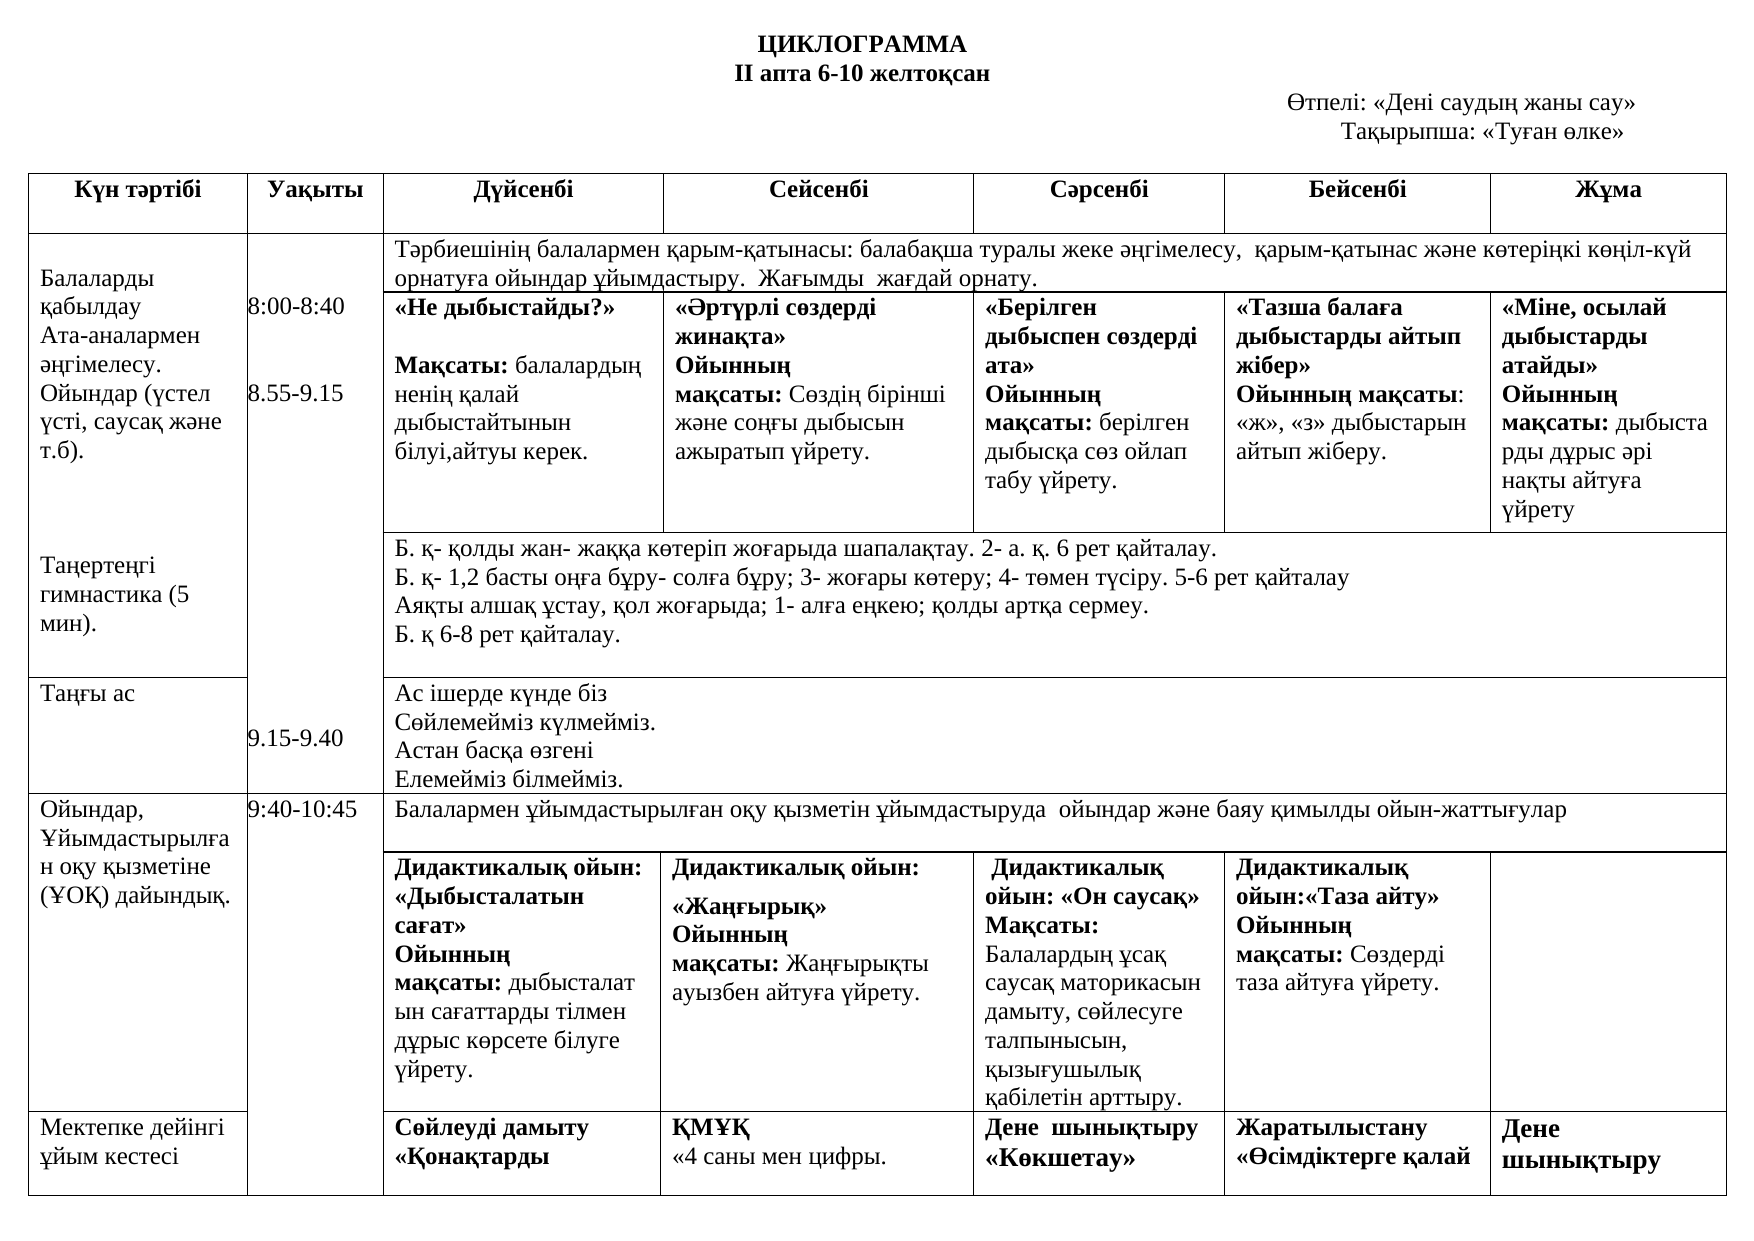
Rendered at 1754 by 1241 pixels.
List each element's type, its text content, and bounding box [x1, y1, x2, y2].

table_cell Дидактикалық ойын: «Дыбысталатын сағат» Ойынның мақсаты: дыбысталатын сағаттарды тілмен дұрыс көрсете білуге үйрету. [384, 853, 660, 1111]
table_header Дүйсенбі [384, 174, 663, 233]
table_cell Б. қ- қолды жан- жаққа көтеріп жоғарыда шапалақтау. 2- а. қ. 6 рет қайталау. Б. қ- 1,2 басты оңға бұру- солға бұру; 3- жоғары көтеру; 4- төмен түсіру. 5-6 рет қайталау Аяқты алшақ ұстау, қол жоғарыда; 1- алға еңкею; қолды артқа сермеу. Б. қ 6-8 рет қайталау. [384, 533, 1726, 677]
table_cell «Әртүрлі сөздерді жинақта» Ойынның мақсаты: Сөздің бірінші және соңғы дыбысын ажыратып үйрету. [664, 293, 973, 532]
table_cell «Тазша балаға дыбыстарды айтып жібер» Ойынның мақсаты: «ж», «з» дыбыстарын айтып жіберу. [1225, 293, 1490, 532]
text Өтпелі: «Дені саудың жаны сау» [89, 87, 1636, 116]
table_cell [1225, 1112, 1490, 1195]
table_header Сәрсенбі [974, 174, 1224, 233]
table_header Бейсенбі [1225, 174, 1490, 233]
table_cell 8:00-8:40 8.55-9.15 9.15-9.40 [248, 234, 383, 793]
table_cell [974, 1112, 1224, 1195]
text Тақырыпша: «Туған өлке» [100, 116, 1624, 144]
table_header Жұма [1491, 174, 1726, 233]
table_cell «Берілген дыбыспен сөздерді ата» Ойынның мақсаты: берілген дыбысқа сөз ойлап табу үйрету. [974, 293, 1224, 532]
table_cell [29, 1112, 247, 1195]
table_cell Дидактикалық ойын: «Он саусақ» Мақсаты: Балалардың ұсақ саусақ маторикасын дамыту, сөйлесуге талпынысын, қызығушылық қабілетін арттыру. [974, 853, 1224, 1111]
table_header Сейсенбі [664, 174, 973, 233]
table_cell [248, 203, 383, 233]
table_cell Балаларды қабылдау Ата-аналармен әңгімелесу. Ойындар (үстел үсті, саусақ және т.б). Таңертеңгі гимнастика (5 мин). [29, 234, 247, 677]
table_header Күн тәртібі [29, 174, 247, 233]
table_cell «Міне, осылай дыбыстарды атайды» Ойынның мақсаты: дыбыстарды дұрыс әрі нақты айтуға үйрету [1491, 293, 1726, 532]
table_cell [384, 1112, 660, 1195]
table_cell Тәрбиешінің балалармен қарым-қатынасы: балабақша туралы жеке әңгімелесу, қарым-қатынас және көтеріңкі көңіл-күй орнатуға ойындар ұйымдастыру. Жағымды жағдай орнату. [384, 234, 1726, 291]
text ІI апта 6-10 желтоқсан [89, 58, 1636, 87]
table_cell Дидактикалық ойын:«Таза айту» Ойынның мақсаты: Сөздерді таза айтуға үйрету. [1225, 853, 1490, 1111]
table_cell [661, 1112, 973, 1195]
table_cell Ас ішерде күнде біз Сөйлемейміз күлмейміз. Астан басқа өзгені Елемейміз білмейміз. [384, 678, 1726, 793]
table_cell 9:40-10:45 10.45-11.25 [248, 794, 383, 1195]
text ЦИКЛОГРАММА [89, 29, 1636, 58]
table_cell Таңғы ас [29, 678, 247, 793]
table_cell «Не дыбыстайды?» Мақсаты: балалардың ненің қалай дыбыстайтынын білуі,айтуы керек. [384, 293, 663, 532]
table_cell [1491, 1112, 1726, 1195]
table_cell Балалармен ұйымдастырылған оқу қызметін ұйымдастыруда ойындар және баяу қимылды ойын-жаттығулар [384, 794, 1726, 851]
table_header Уақыты [248, 174, 383, 203]
table_cell Ойындар, Ұйымдастырылған оқу қызметіне (ҰОҚ) дайындық. [29, 794, 247, 1111]
table_cell [1491, 853, 1726, 1111]
table_cell Дидактикалық ойын: «Жаңғырық» Ойынның мақсаты: Жаңғырықты ауызбен айтуға үйрету. [661, 853, 973, 1111]
